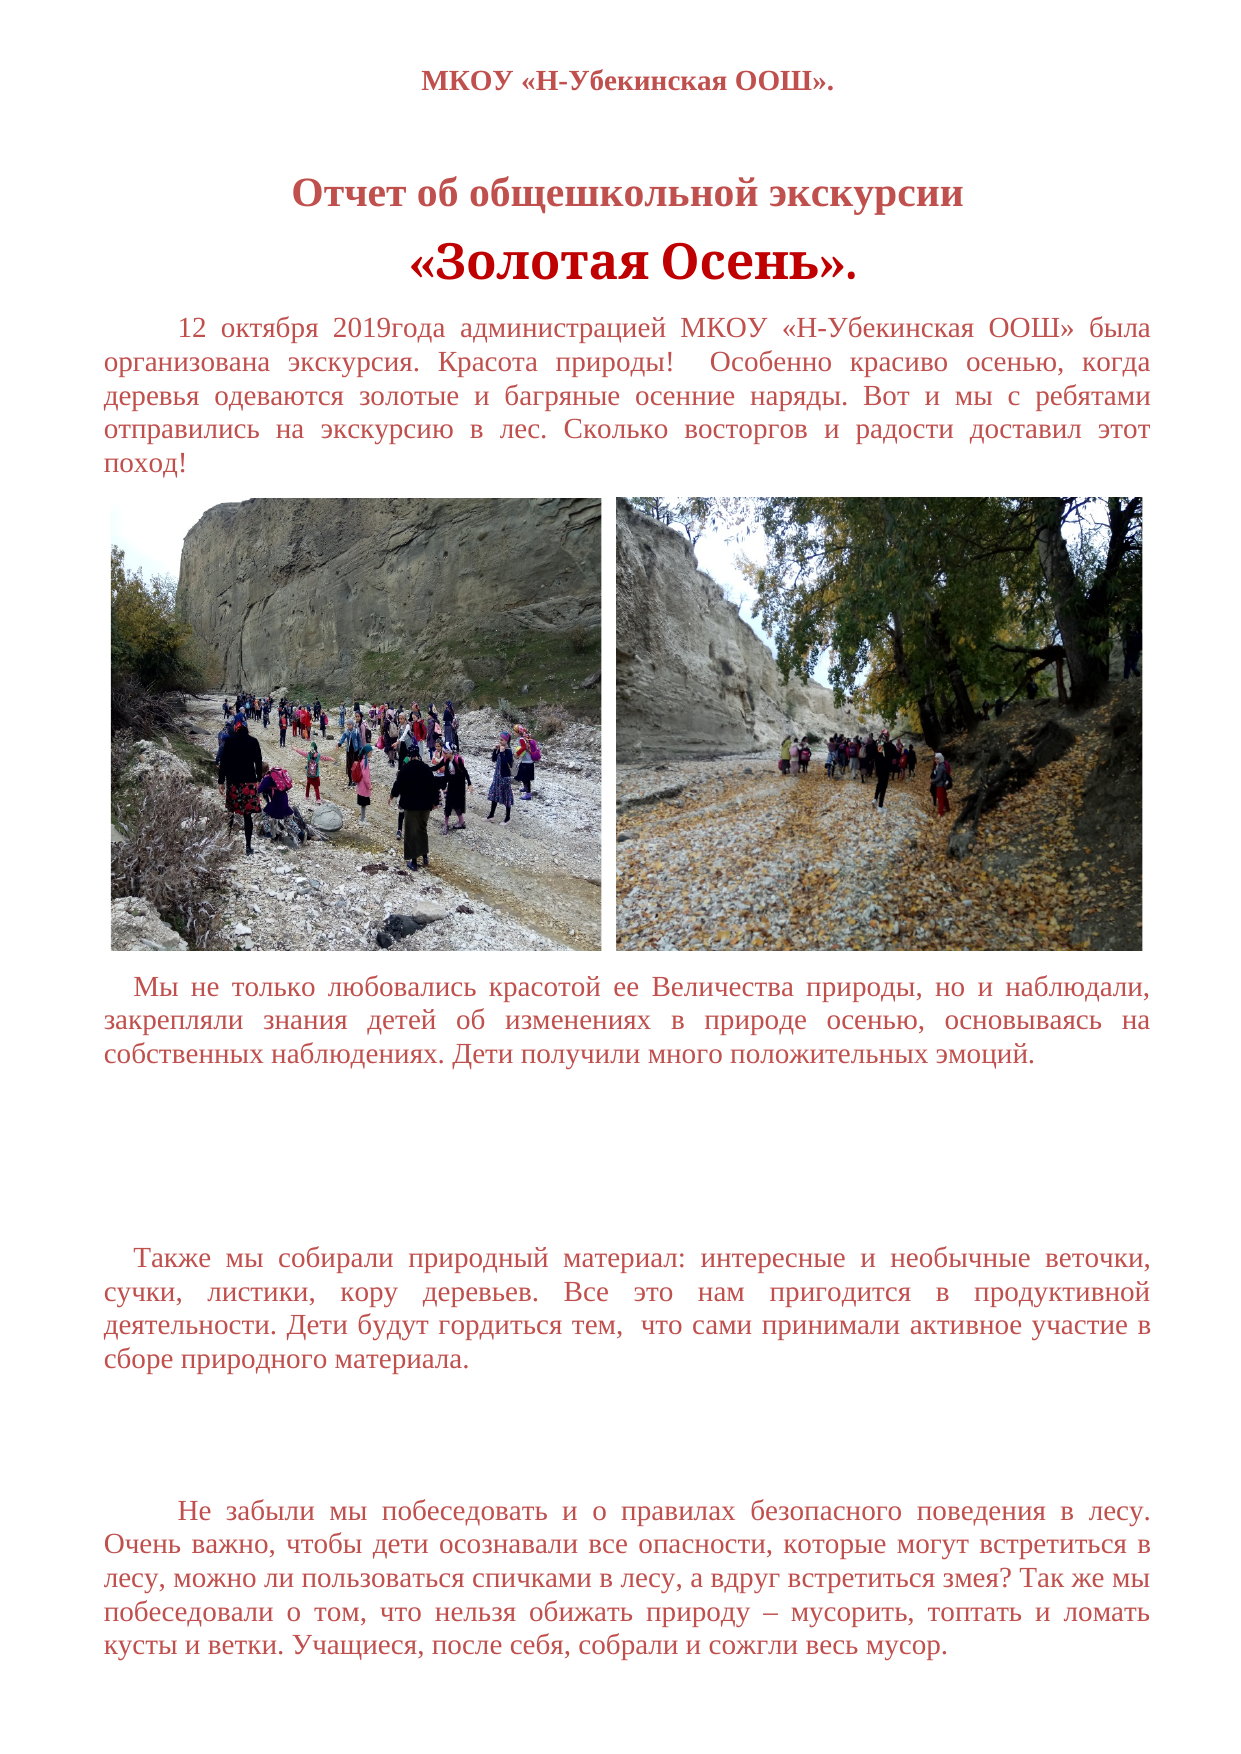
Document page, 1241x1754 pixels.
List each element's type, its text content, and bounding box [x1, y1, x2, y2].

text Мы не только любовались красотой ее Величества природы, но и наблюдали, закрепляли знания детей об изменениях в природе осенью, основываясь на собственных наблюдениях. Дети получили много положительных эмоций. [103, 969, 1152, 1069]
text Также мы собирали природный материал: интересные и необычные веточки, сучки, листики, кору деревьев. Все это нам пригодится в продуктивной деятельности. Дети будут гордиться тем, что сами принимали активное участие в сборе природного материала. [103, 1240, 1152, 1374]
picture [110, 498, 602, 951]
text Отчет об общешкольной экскурсии [103, 168, 1152, 216]
text «Золотая Осень». [103, 234, 1152, 292]
picture [616, 497, 1143, 951]
text Не забыли мы побеседовать и о правилах безопасного поведения в лесу. Очень важно, чтобы дети осознавали все опасности, которые могут встретиться в лесу, можно ли пользоваться спичками в лесу, а вдруг встретиться змея? Так же мы побеседовали о том, что нельзя обижать природу – мусорить, топтать и ломать кусты и ветки. Учащиеся, после себя, собрали и сожгли весь мусор. [103, 1493, 1152, 1661]
text МКОУ «Н-Убекинская ООШ». [103, 63, 1152, 97]
text 12 октября 2019года администрацией МКОУ «Н-Убекинская ООШ» была организована экскурсия. Красота природы! Особенно красиво осенью, когда деревья одеваются золотые и багряные осенние наряды. Вот и мы с ребятами отправились на экскурсию в лес. Сколько восторгов и радости доставил этот поход! [103, 311, 1152, 478]
